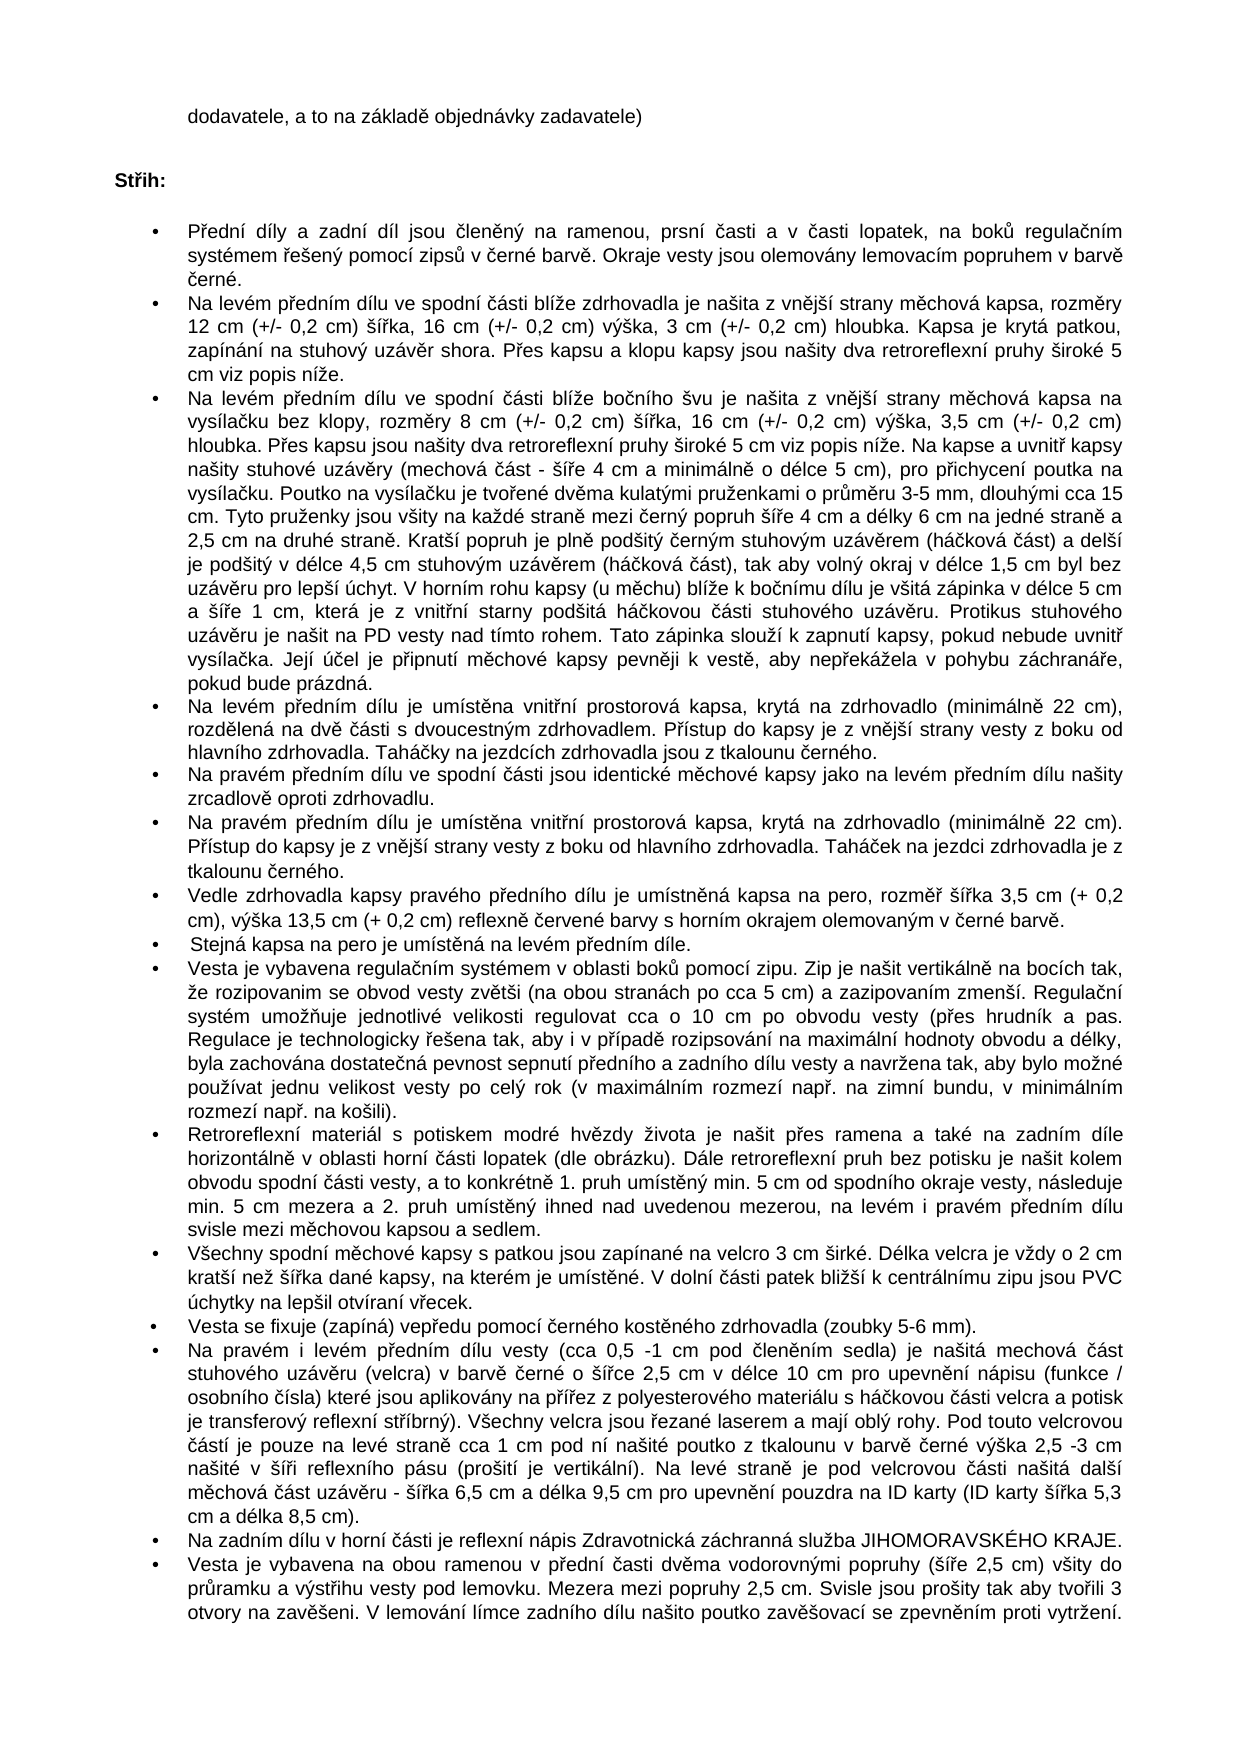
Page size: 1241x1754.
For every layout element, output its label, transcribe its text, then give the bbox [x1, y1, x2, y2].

list Vedle zdrhovadla kapsy pravého předního dílu je umístněná kapsa na pero, rozměř šířka 3,5 cm (+ 0,2 cm), výška 13,5 cm (+ 0,2 cm) reflexně červené barvy s horním okrajem olemovaným v černé barvě. [152, 884, 1124, 931]
list Na levém předním dílu je umístěna vnitřní prostorová kapsa, krytá na zdrhovadlo (minimálně 22 cm), rozdělená na dvě části s dvoucestným zdrhovadlem. Přístup do kapsy je z vnější strany vesty z boku od hlavního zdrhovadla. Taháčky na jezdcích zdrhovadla jsou z tkalounu černého. [152, 695, 1124, 763]
list Stejná kapsa na pero je umístěná na levém předním díle. [114, 933, 1124, 956]
list Vesta se fixuje (zapíná) vepředu pomocí černého kostěného zdrhovadla (zoubky 5-6 mm). [114, 1315, 1124, 1337]
list Retroreflexní materiál s potiskem modré hvězdy života je našit přes ramena a také na zadním díle horizontálně v oblasti horní části lopatek (dle obrázku). Dále retroreflexní pruh bez potisku je našit kolem obvodu spodní části vesty, a to konkrétně 1. pruh umístěný min. 5 cm od spodního okraje vesty, následuje min. 5 cm mezera a 2. pruh umístěný ihned nad uvedenou mezerou, na levém i pravém předním dílu svisle mezi měchovou kapsou a sedlem. [152, 1123, 1124, 1241]
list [152, 1553, 1124, 1623]
list Přední díly a zadní díl jsou členěný na ramenou, prsní časti a v časti lopatek, na boků regulačním systémem řešený pomocí zipsů v černé barvě. Okraje vesty jsou olemovány lemovacím popruhem v barvě černé. [152, 220, 1124, 290]
list Na pravém předním dílu ve spodní části jsou identické měchové kapsy jako na levém předním dílu našity zrcadlově oproti zdrhovadlu. [152, 763, 1124, 810]
list Všechny spodní měchové kapsy s patkou jsou zapínané na velcro 3 cm širké. Délka velcra je vždy o 2 cm kratší než šířka dané kapsy, na kterém je umístěné. V dolní části patek bližší k centrálnímu zipu jsou PVC úchytky na lepšil otvíraní vřecek. [152, 1242, 1124, 1313]
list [152, 105, 1124, 128]
list Na zadním dílu v horní části je reflexní nápis Zdravotnická záchranná služba JIHOMORAVSKÉHO KRAJE. [152, 1528, 1124, 1551]
list Vesta je vybavena regulačním systémem v oblasti boků pomocí zipu. Zip je našit vertikálně na bocích tak, že rozipovanim se obvod vesty zvětši (na obou stranách po cca 5 cm) a zazipovaním zmenší. Regulační systém umožňuje jednotlivé velikosti regulovat cca o 10 cm po obvodu vesty (přes hrudník a pas. Regulace je technologicky řešena tak, aby i v případě rozipsování na maximální hodnoty obvodu a délky, byla zachována dostatečná pevnost sepnutí předního a zadního dílu vesty a navržena tak, aby bylo možné používat jednu velikost vesty po celý rok (v maximálním rozmezí např. na zimní bundu, v minimálním rozmezí např. na košili). [152, 957, 1124, 1122]
list Na pravém předním dílu je umístěna vnitřní prostorová kapsa, krytá na zdrhovadlo (minimálně 22 cm). Přístup do kapsy je z vnější strany vesty z boku od hlavního zdrhovadla. Taháček na jezdci zdrhovadla je z tkalounu černého. [152, 811, 1124, 882]
list Na pravém i levém předním dílu vesty (cca 0,5 -1 cm pod členěním sedla) je našitá mechová část stuhového uzávěru (velcra) v barvě černé o šířce 2,5 cm v délce 10 cm pro upevnění nápisu (funkce / osobního čísla) které jsou aplikovány na přířez z polyesterového materiálu s háčkovou části velcra a potisk je transferový reflexní stříbrný). Všechny velcra jsou řezané laserem a mají oblý rohy. Pod touto velcrovou částí je pouze na levé straně cca 1 cm pod ní našité poutko z tkalounu v barvě černé výška 2,5 -3 cm našité v šíři reflexního pásu (prošití je vertikální). Na levé straně je pod velcrovou části našitá další měchová část uzávěru - šířka 6,5 cm a délka 9,5 cm pro upevnění pouzdra na ID karty (ID karty šířka 5,3 cm a délka 8,5 cm). [152, 1338, 1124, 1527]
text Střih: [114, 169, 1124, 192]
list Na levém předním dílu ve spodní části blíže zdrhovadla je našita z vnější strany měchová kapsa, rozměry 12 cm (+/- 0,2 cm) šířka, 16 cm (+/- 0,2 cm) výška, 3 cm (+/- 0,2 cm) hloubka. Kapsa je krytá patkou, zapínání na stuhový uzávěr shora. Přes kapsu a klopu kapsy jsou našity dva retroreflexní pruhy široké 5 cm viz popis níže. [152, 291, 1124, 385]
list Na levém předním dílu ve spodní části blíže bočního švu je našita z vnější strany měchová kapsa na vysílačku bez klopy, rozměry 8 cm (+/- 0,2 cm) šířka, 16 cm (+/- 0,2 cm) výška, 3,5 cm (+/- 0,2 cm) hloubka. Přes kapsu jsou našity dva retroreflexní pruhy široké 5 cm viz popis níže. Na kapse a uvnitř kapsy našity stuhové uzávěry (mechová část - šíře 4 cm a minimálně o délce 5 cm), pro přichycení poutka na vysílačku. Poutko na vysílačku je tvořené dvěma kulatými pruženkami o průměru 3-5 mm, dlouhými cca 15 cm. Tyto pruženky jsou všity na každé straně mezi černý popruh šíře 4 cm a délky 6 cm na jedné straně a 2,5 cm na druhé straně. Kratší popruh je plně podšitý černým stuhovým uzávěrem (háčková část) a delší je podšitý v délce 4,5 cm stuhovým uzávěrem (háčková část), tak aby volný okraj v délce 1,5 cm byl bez uzávěru pro lepší úchyt. V horním rohu kapsy (u měchu) blíže k bočnímu dílu je všitá zápinka v délce 5 cm a šíře 1 cm, která je z vnitřní starny podšitá háčkovou části stuhového uzávěru. Protikus stuhového uzávěru je našit na PD vesty nad tímto rohem. Tato zápinka slouží k zapnutí kapsy, pokud nebude uvnitř vysílačka. Její účel je připnutí měchové kapsy pevněji k vestě, aby nepřekážela v pohybu záchranáře, pokud bude prázdná. [152, 386, 1124, 694]
